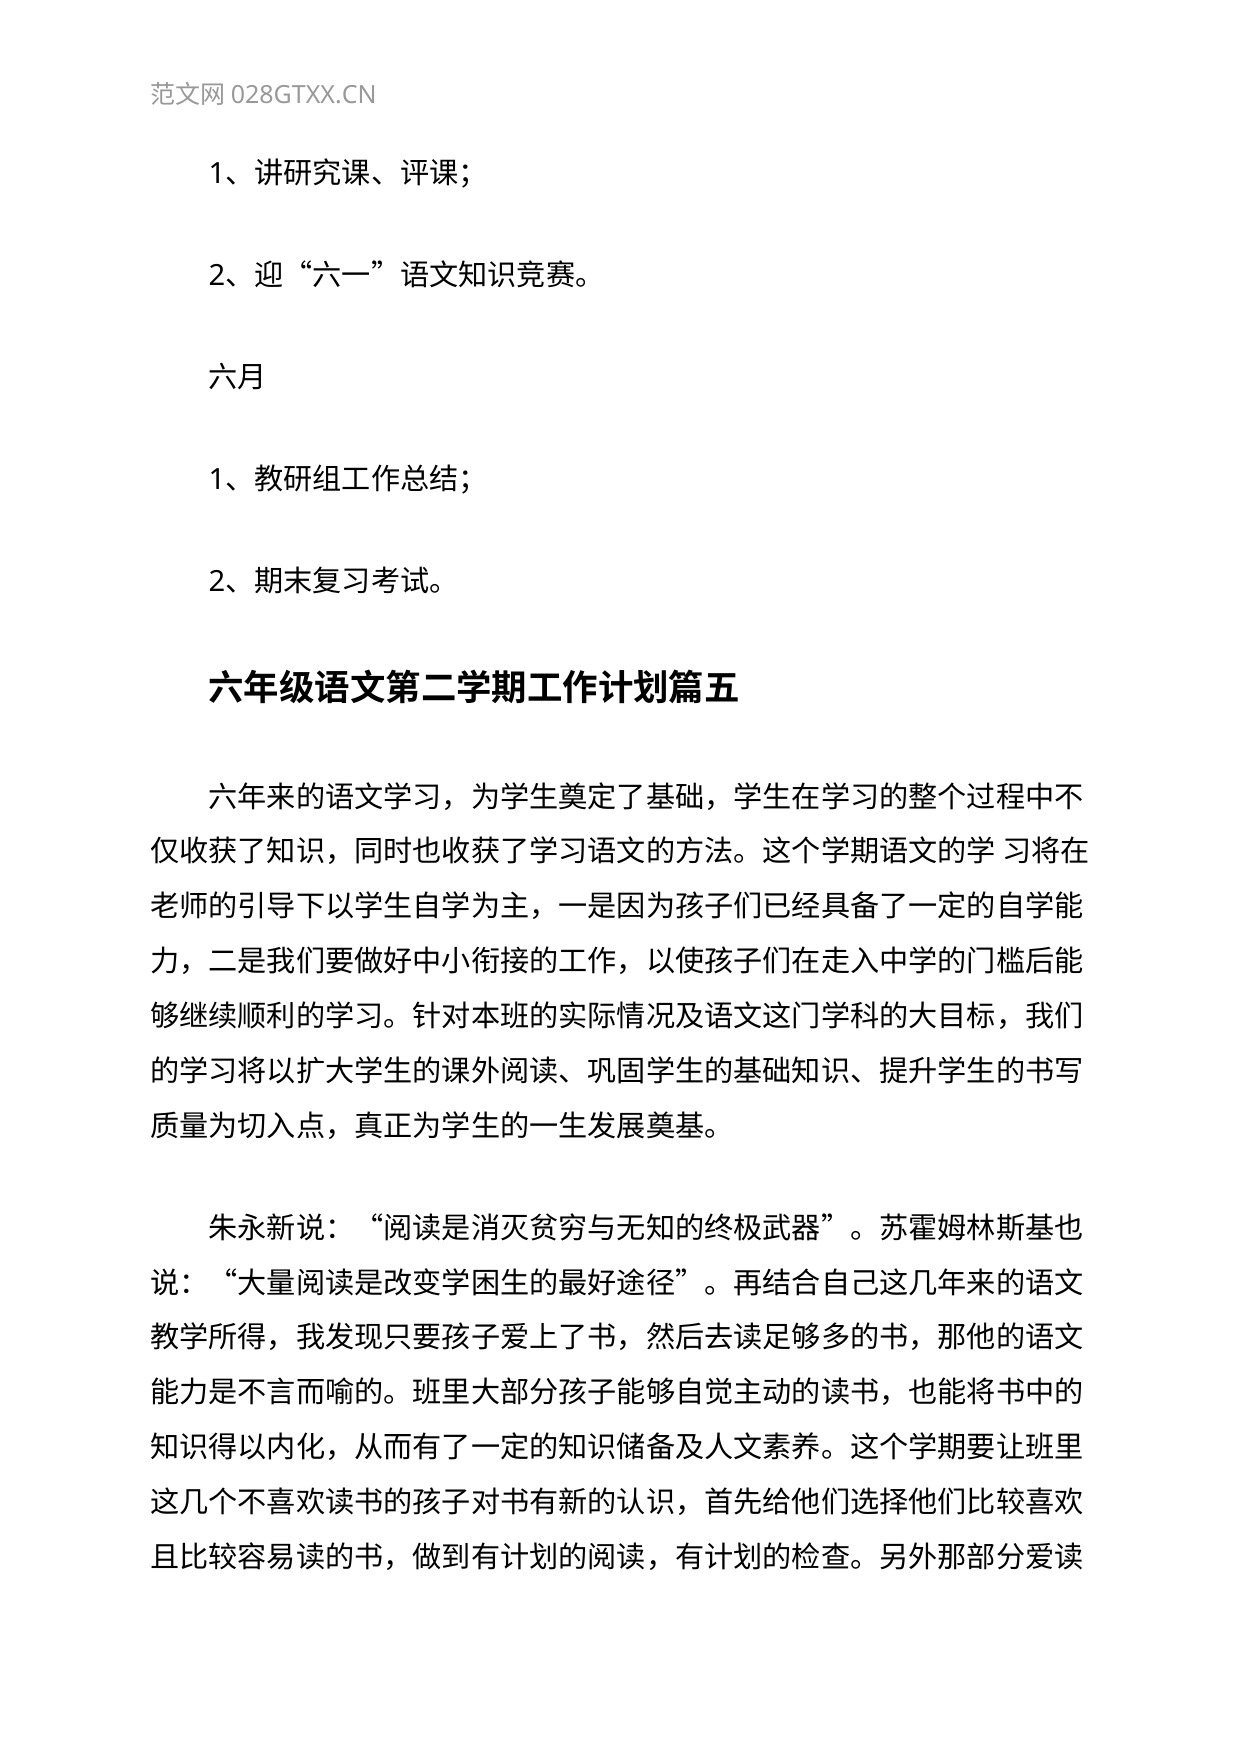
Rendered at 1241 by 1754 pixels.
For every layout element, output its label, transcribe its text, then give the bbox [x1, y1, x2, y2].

text 2、期末复习考试。 [150, 558, 1090, 600]
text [150, 1204, 1090, 1576]
text 1、教研组工作总结； [150, 456, 1090, 498]
text 六年来的语文学习，为学生奠定了基础，学生在学习的整个过程中不仅收获了知识，同时也收获了学习语文的方法。这个学期语文的学 习将在老师的引导下以学生自学为主，一是因为孩子们已经具备了一定的自学能力，二是我们要做好中小衔接的工作，以使孩子们在走入中学的门槛后能够继续顺利的学习。针对本班的实际情况及语文这门学科的大目标，我们的学习将以扩大学生的课外阅读、巩固学生的基础知识、提升学生的书写质量为切入点，真正为学生的一生发展奠基。 [150, 773, 1090, 1145]
text 六月 [150, 354, 1090, 396]
text 1、讲研究课、评课； [150, 150, 1090, 192]
text 六年级语文第二学期工作计划篇五 [150, 660, 1090, 711]
text 2、迎“六一”语文知识竞赛。 [150, 252, 1090, 294]
